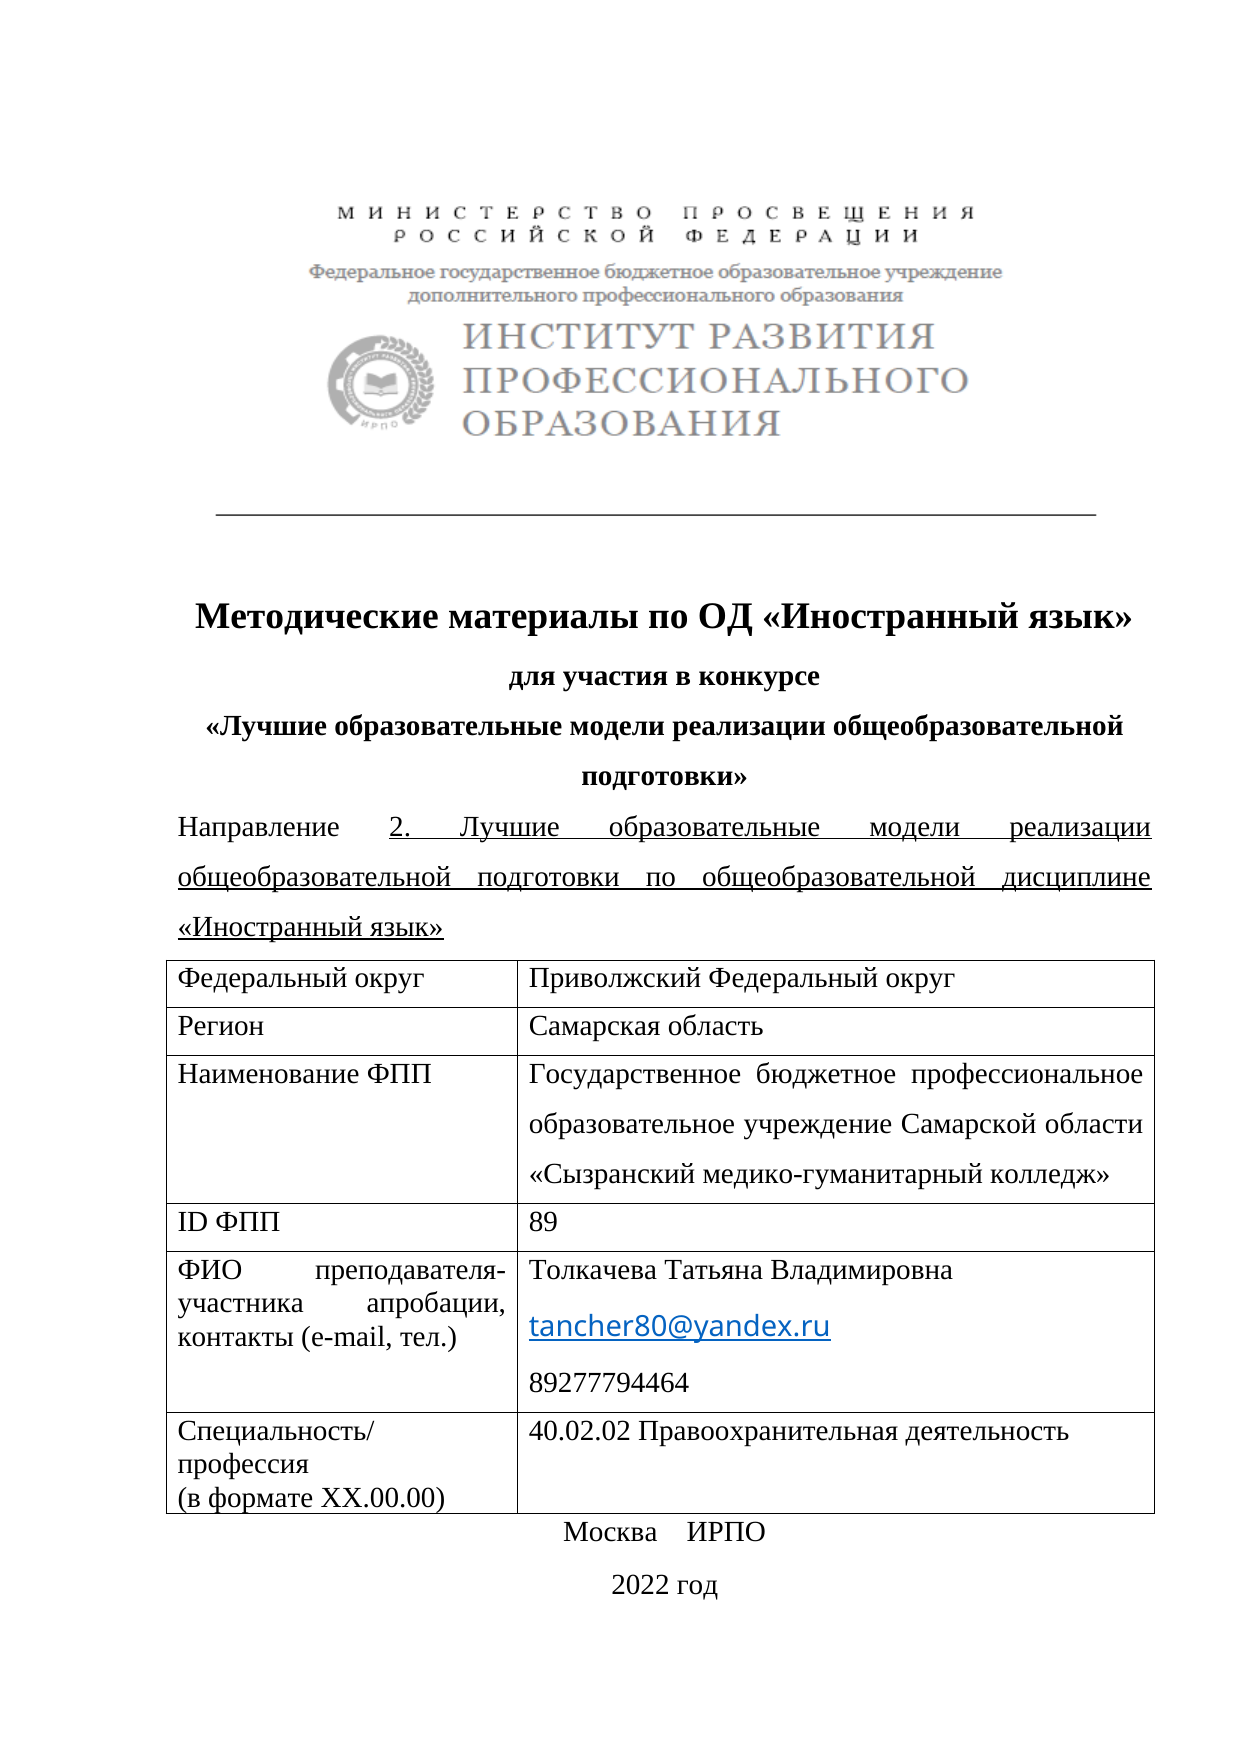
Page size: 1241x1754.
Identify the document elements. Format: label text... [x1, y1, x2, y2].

table_header Приволжский Федеральный округ [518, 961, 1154, 1007]
table_cell Государственное бюджетное профессиональное образовательное учреждение Самарской области «Сызранский медико-гуманитарный колледж» [518, 1056, 1154, 1203]
text Направление 2. Лучшие образовательные модели реализации общеобразовательной подготовки по общеобразовательной дисциплине «Иностранный язык» [177, 809, 1152, 888]
table_cell ФИО преподавателя-участника апробации, контакты (e-mail, тел.) [167, 1252, 517, 1412]
table_cell ID ФПП [167, 1204, 517, 1251]
text 2022 год [177, 1567, 1152, 1601]
text Москва ИРПО [177, 1514, 1152, 1548]
table_cell 89 [518, 1204, 1154, 1251]
table_cell Специальность/профессия (в формате ХХ.00.00) [167, 1413, 517, 1513]
picture [177, 118, 1152, 563]
table_cell Самарская область [518, 1008, 1154, 1055]
table_cell Наименование ФПП [167, 1056, 517, 1203]
text «Лучшие образовательные модели реализации общеобразовательной подготовки» [177, 708, 1152, 792]
table_cell Толкачева Татьяна Владимировна tancher80@yandex.ru 89277794464 [518, 1252, 1154, 1412]
text Направление 2. Лучшие образовательные модели реализации общеобразовательной подготовки по общеобразовательной дисциплине «Иностранный язык» [177, 889, 1152, 943]
table_header Федеральный округ [167, 961, 517, 1007]
text Методические материалы по ОД «Иностранный язык» [177, 593, 1152, 636]
text для участия в конкурсе [177, 658, 1152, 691]
table_cell Регион [167, 1008, 517, 1055]
table_cell 40.02.02 Правоохранительная деятельность [518, 1413, 1154, 1513]
